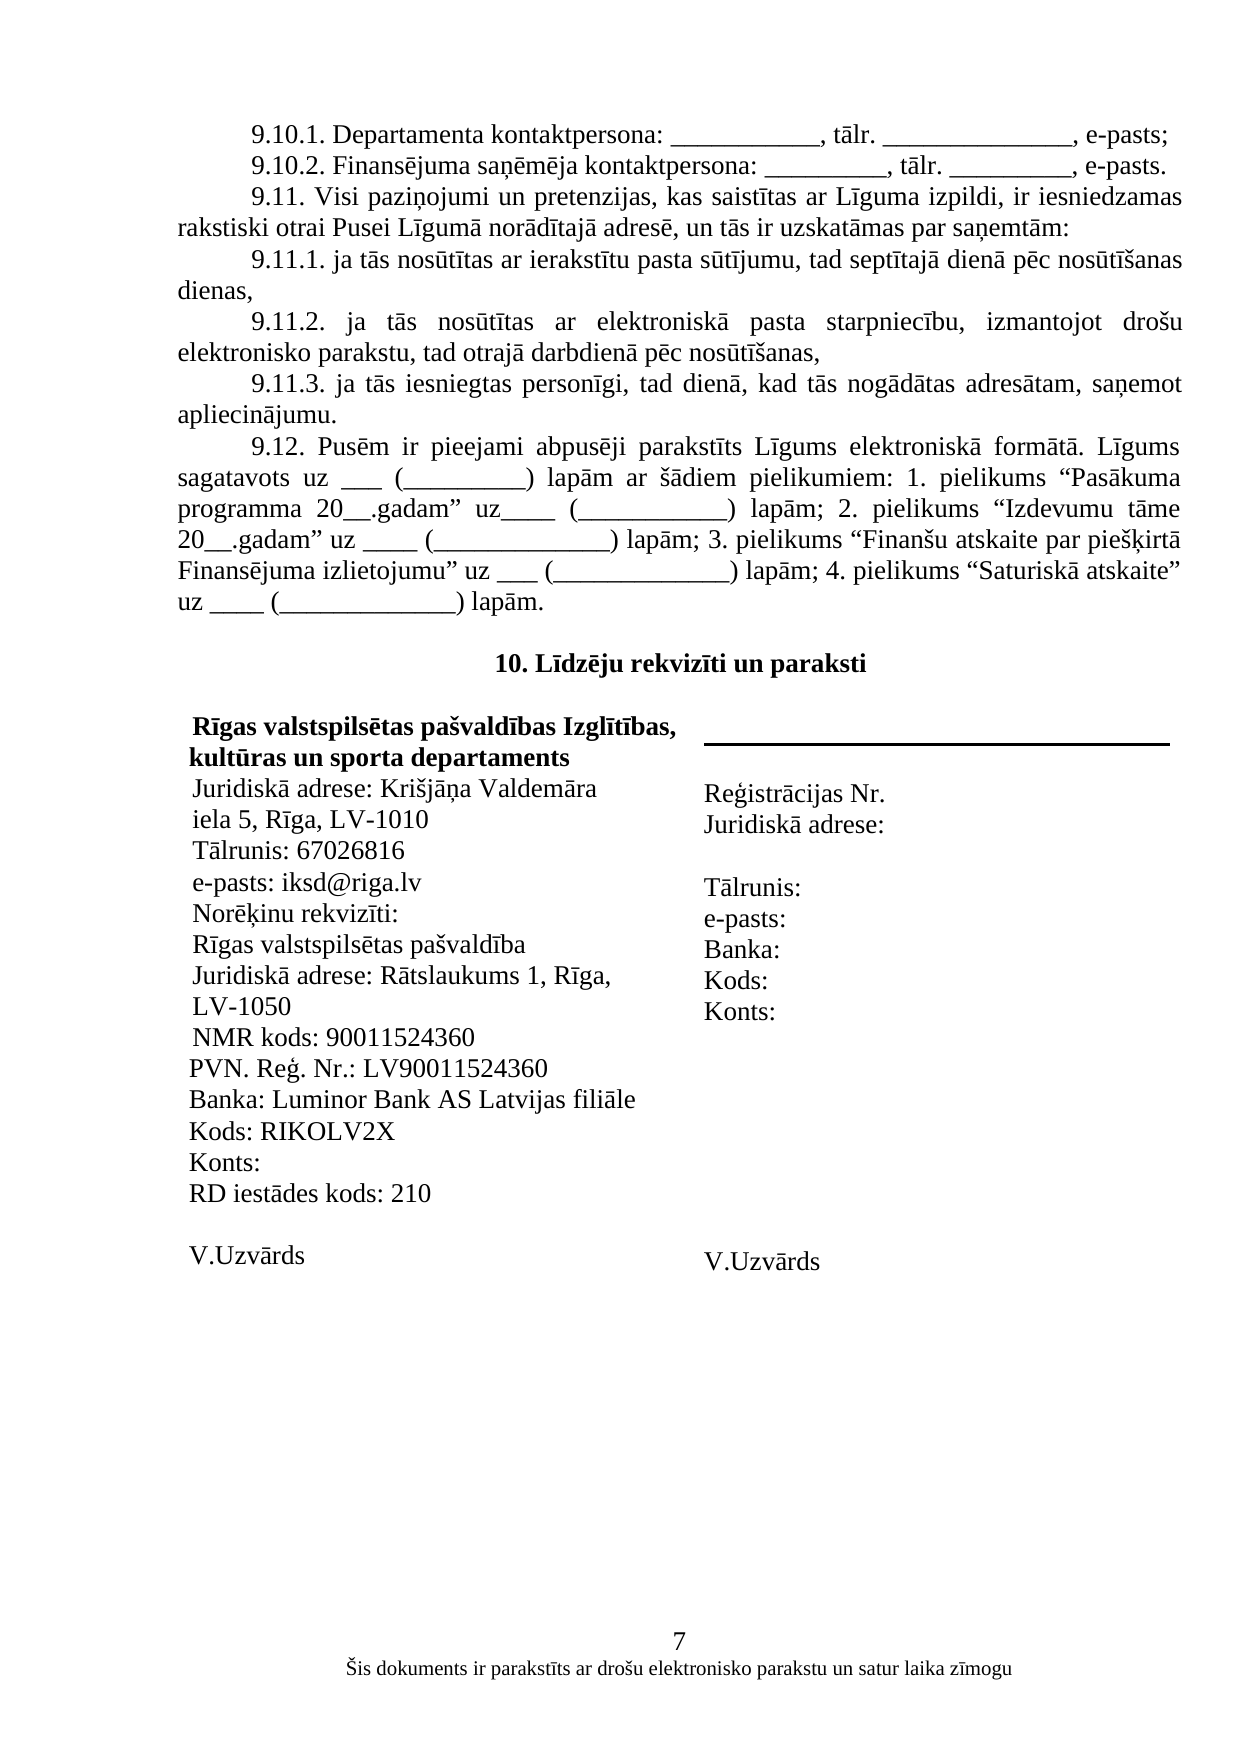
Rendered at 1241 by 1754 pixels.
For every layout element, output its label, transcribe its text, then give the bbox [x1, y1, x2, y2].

table_header Reģistrācijas Nr. Juridiskā adrese: Tālrunis: e-pasts: Banka: Kods: Konts: V.Uzvārds [689, 710, 1181, 1276]
text 9.11.2. ja tās nosūtītas ar elektroniskā pasta starpniecību, izmantojot drošu elektronisko parakstu, tad otrajā darbdienā pēc nosūtīšanas, [177, 305, 1184, 367]
table_header Rīgas valstspilsētas pašvaldības Izglītības, kultūras un sporta departaments Juridiskā adrese: Krišjāņa Valdemāra iela 5, Rīga, LV-1010 Tālrunis: 67026816 e-pasts: iksd@riga.lv Norēķinu rekvizīti: Rīgas valstspilsētas pašvaldība Juridiskā adrese: Rātslaukums 1, Rīga, LV-1050 NMR kods: 90011524360 PVN. Reģ. Nr.: LV90011524360 Banka: Luminor Bank AS Latvijas filiāle Kods: RIKOLV2X Konts: RD iestādes kods: 210 V.Uzvārds [177, 710, 689, 1276]
text 9.11. Visi paziņojumi un pretenzijas, kas saistītas ar Līguma izpildi, ir iesniedzamas rakstiski otrai Pusei Līgumā norādītajā adresē, un tās ir uzskatāmas par saņemtām: [177, 180, 1184, 243]
text 9.12. Pusēm ir pieejami abpusēji parakstīts Līgums elektroniskā formātā. Līgums sagatavots uz ___ (_________) lapām ar šādiem pielikumiem: 1. pielikums “Pasākuma programma 20__.gadam” uz____ (___________) lapām; 2. pielikums “Izdevumu tāme 20__.gadam” uz ____ (_____________) lapām; 3. pielikums “Finanšu atskaite par piešķirtā Finansējuma izlietojumu” uz ___ (_____________) lapām; 4. pielikums “Saturiskā atskaite” uz ____ (_____________) lapām. [177, 429, 1181, 616]
text 9.11.3. ja tās iesniegtas personīgi, tad dienā, kad tās nogādātas adresātam, saņemot apliecinājumu. [177, 367, 1184, 429]
text 9.11.1. ja tās nosūtītas ar ierakstītu pasta sūtījumu, tad septītajā dienā pēc nosūtīšanas dienas, [177, 243, 1184, 305]
text 10. Līdzēju rekvizīti un paraksti [177, 648, 1184, 679]
text 9.10.2. Finansējuma saņēmēja kontaktpersona: _________, tālr. _________, e-pasts. [177, 149, 1184, 180]
text 9.10.1. Departamenta kontaktpersona: ___________, tālr. ______________, e-pasts; [177, 118, 1184, 149]
